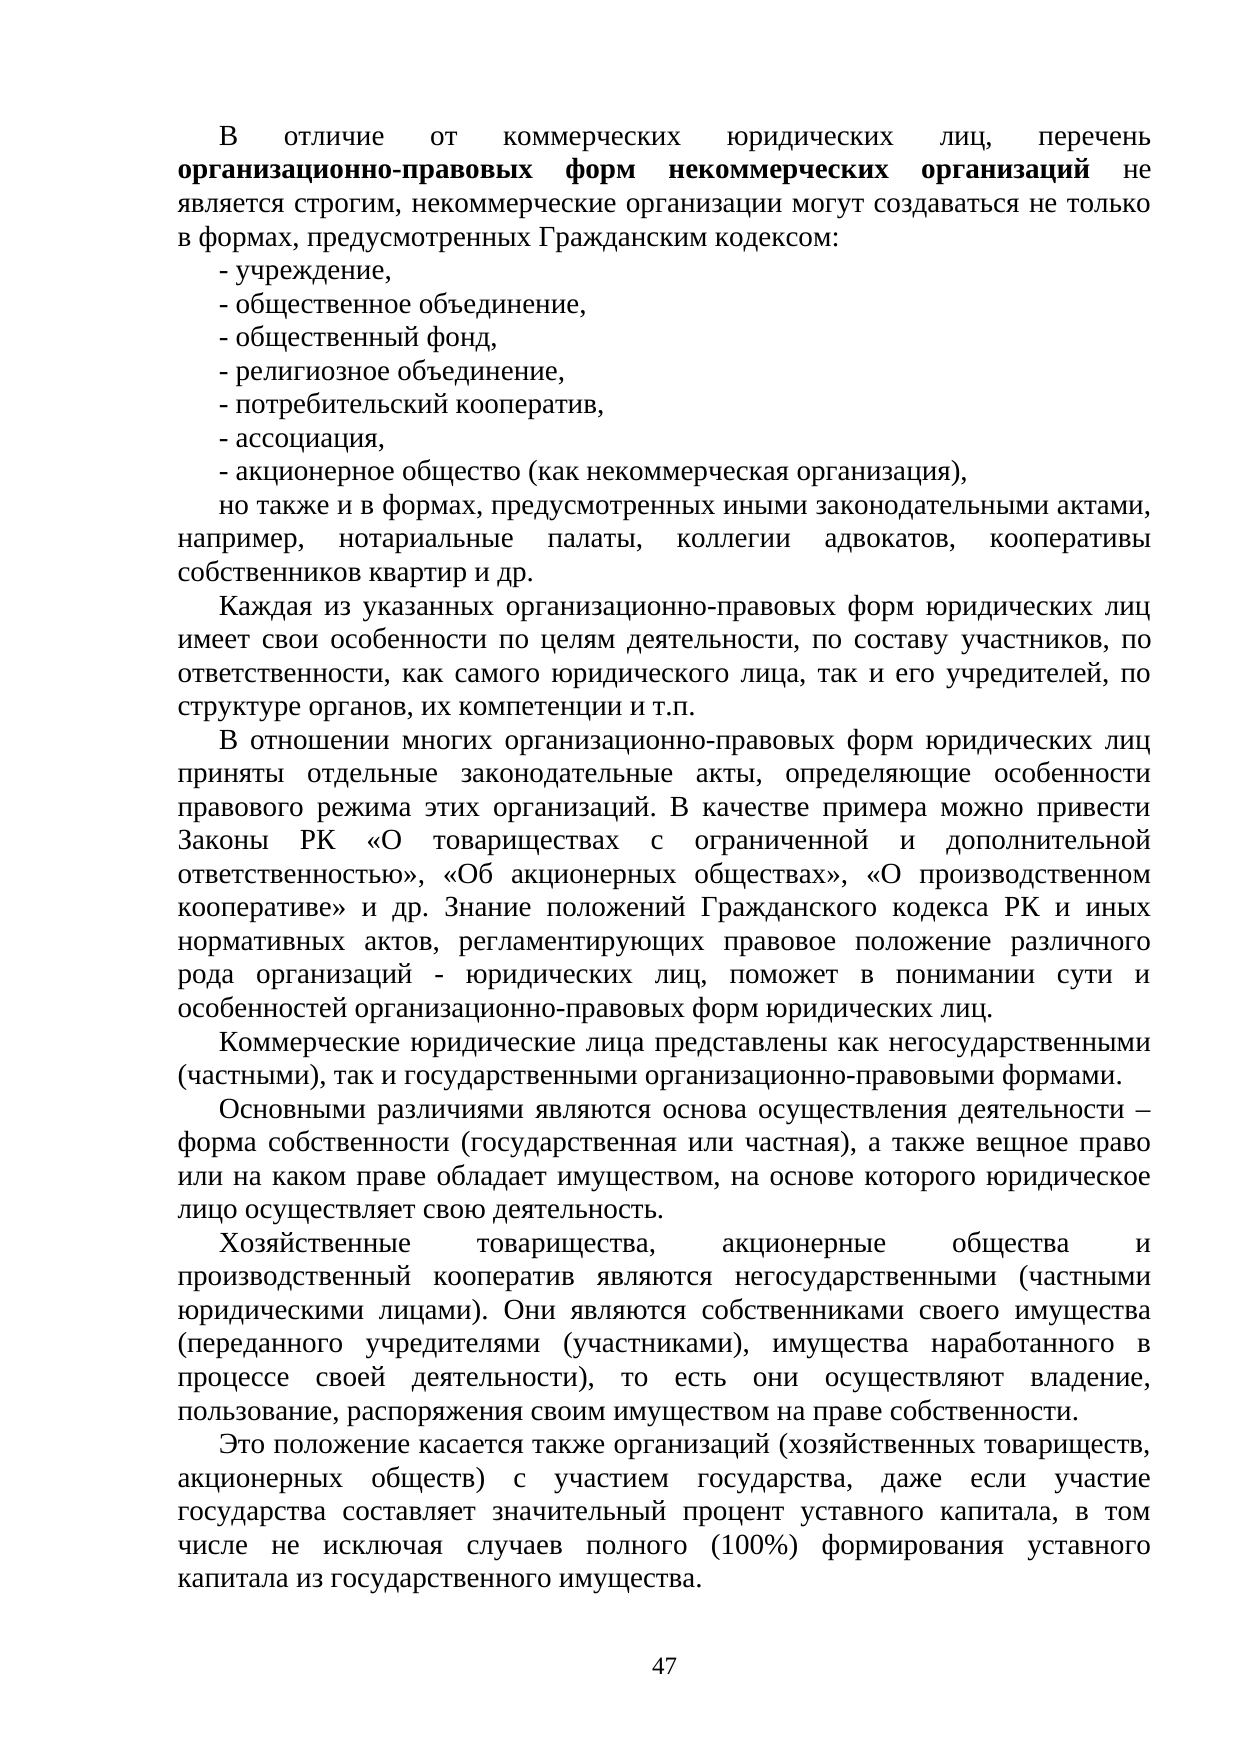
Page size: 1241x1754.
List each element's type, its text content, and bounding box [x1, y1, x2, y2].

text - ассоциация, [177, 420, 1152, 453]
text - общественный фонд, [177, 319, 1152, 353]
text Это положение касается также организаций (хозяйственных товариществ, акционерных обществ) с участием государства, даже если участие государства составляет значительный процент уставного капитала, в том числе не исключая случаев полного (100%) формирования уставного капитала из государственного имущества. [177, 1426, 1152, 1594]
text - потребительский кооператив, [177, 386, 1152, 420]
text В отношении многих организационно-правовых форм юридических лиц приняты отдельные законодательные акты, определяющие особенности правового режима этих организаций. В качестве примера можно привести Законы РК «О товариществах с ограниченной и дополнительной ответственностью», «Об акционерных обществах», «О производственном кооперативе» и др. Знание положений Гражданского кодекса РК и иных нормативных актов, регламентирующих правовое положение различного рода организаций - юридических лиц, поможет в понимании сути и особенностей организационно-правовых форм юридических лиц. [177, 722, 1152, 1024]
text - акционерное общество (как некоммерческая организация), [177, 453, 1152, 487]
text В отличие от коммерческих юридических лиц, перечень организационно-правовых форм некоммерческих организаций не является строгим, некоммерческие организации могут создаваться не только в формах, предусмотренных Гражданским кодексом: [177, 118, 1152, 252]
text Хозяйственные товарищества, акционерные общества и производственный кооператив являются негосударственными (частными юридическими лицами). Они являются собственниками своего имущества (переданного учредителями (участниками), имущества наработанного в процессе своей деятельности), то есть они осуществляют владение, пользование, распоряжения своим имуществом на праве собственности. [177, 1225, 1152, 1426]
text Коммерческие юридические лица представлены как негосударственными (частными), так и государственными организационно-правовыми формами. [177, 1024, 1152, 1091]
text - общественное объединение, [177, 286, 1152, 319]
text Каждая из указанных организационно-правовых форм юридических лиц имеет свои особенности по целям деятельности, по составу участников, по ответственности, как самого юридического лица, так и его учредителей, по структуре органов, их компетенции и т.п. [177, 588, 1152, 722]
text Основными различиями являются основа осуществления деятельности – форма собственности (государственная или частная), а также вещное право или на каком праве обладает имуществом, на основе которого юридическое лицо осуществляет свою деятельность. [177, 1091, 1152, 1225]
text - религиозное объединение, [177, 353, 1152, 386]
text но также и в формах, предусмотренных иными законодательными актами, например, нотариальные палаты, коллегии адвокатов, кооперативы собственников квартир и др. [177, 487, 1152, 588]
text - учреждение, [177, 252, 1152, 286]
